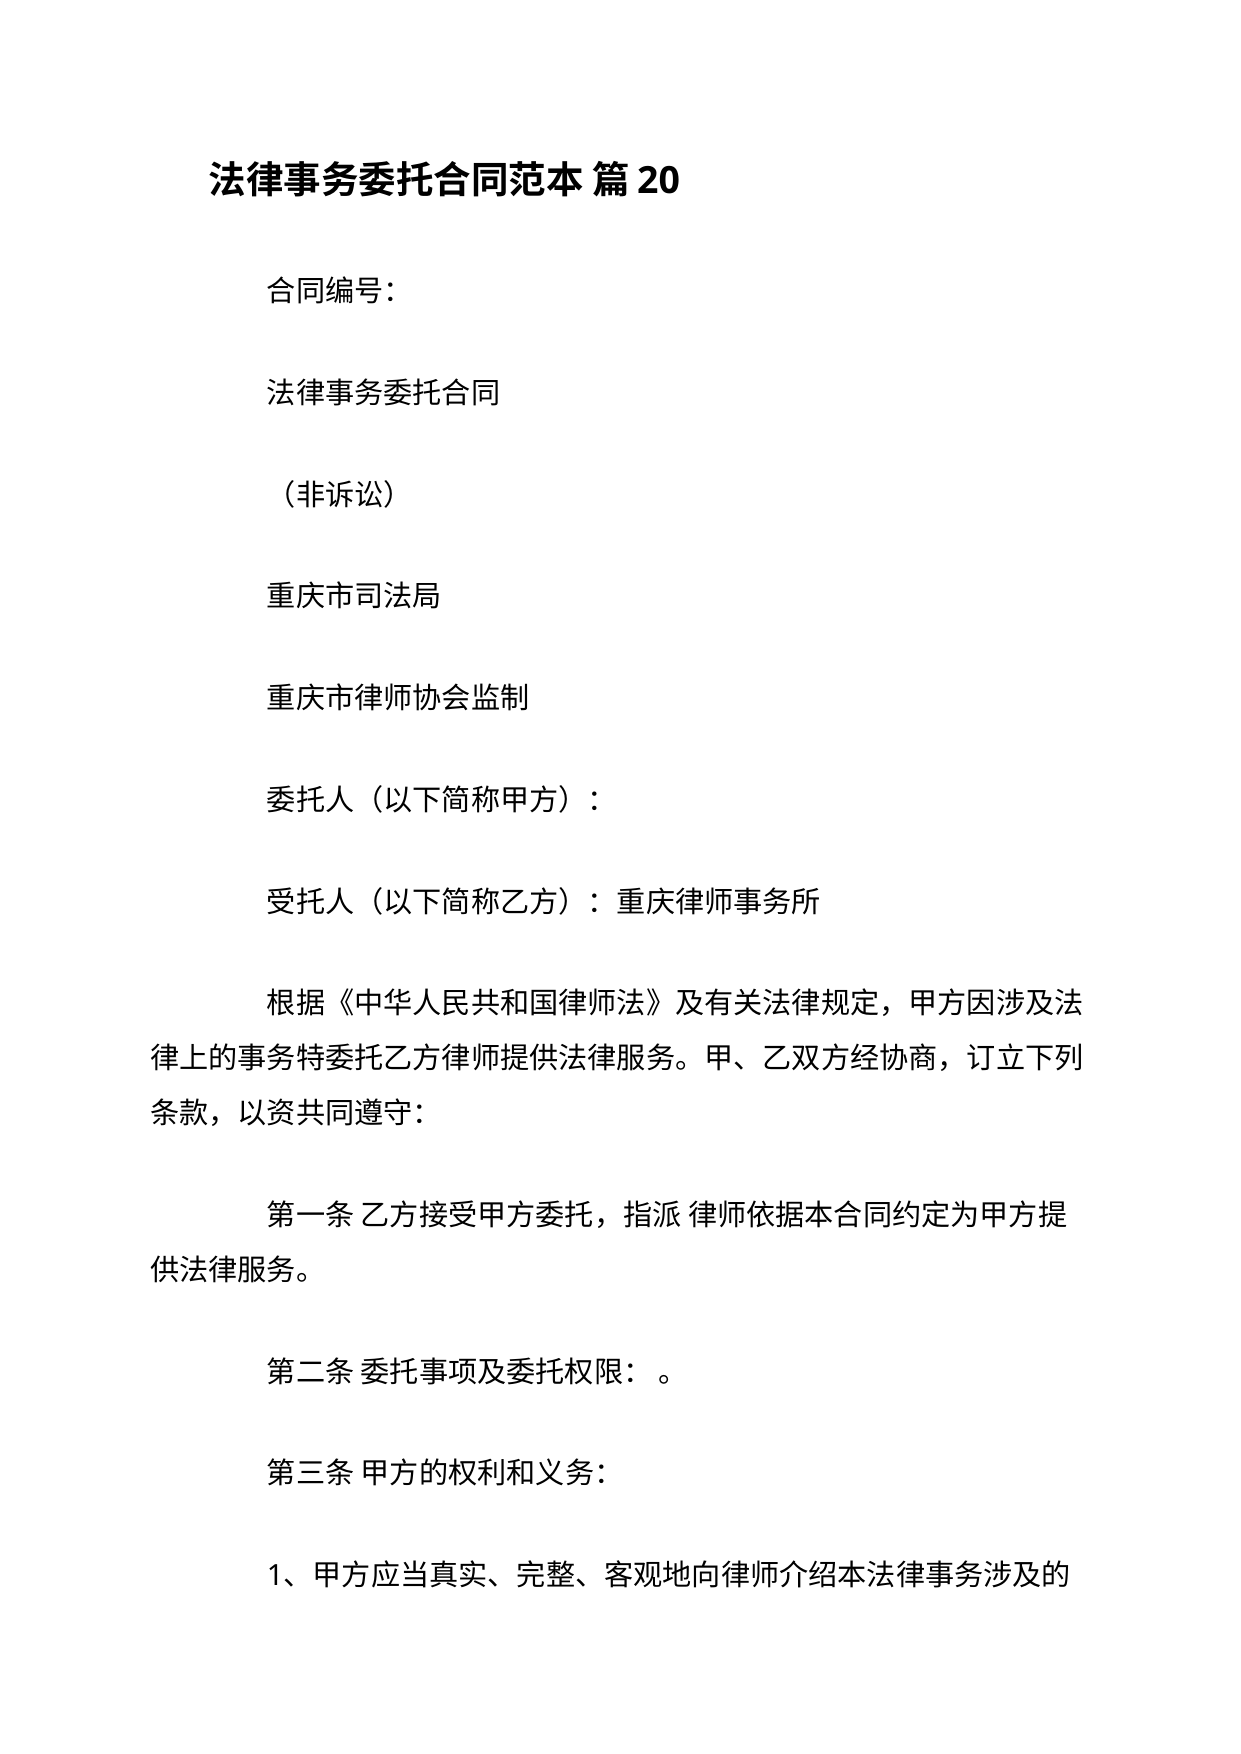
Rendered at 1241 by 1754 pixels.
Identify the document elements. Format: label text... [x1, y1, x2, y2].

text 受托人（以下简称乙方）：重庆律师事务所 [150, 878, 1090, 921]
text 法律事务委托合同范本 篇20 [150, 150, 1090, 204]
text 第二条 委托事项及委托权限： 。 [150, 1348, 1090, 1391]
text 委托人（以下简称甲方）： [150, 776, 1090, 819]
text 法律事务委托合同 [150, 369, 1090, 412]
text （非诉讼） [150, 471, 1090, 513]
text 重庆市司法局 [150, 573, 1090, 615]
text 第一条 乙方接受甲方委托，指派 律师依据本合同约定为甲方提供法律服务。 [150, 1192, 1090, 1289]
text 重庆市律师协会监制 [150, 675, 1090, 717]
text 第三条 甲方的权利和义务： [150, 1450, 1090, 1492]
text 合同编号： [150, 268, 1090, 310]
text 根据《中华人民共和国律师法》及有关法律规定，甲方因涉及法律上的事务特委托乙方律师提供法律服务。甲、乙双方经协商，订立下列条款，以资共同遵守： [150, 980, 1090, 1132]
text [150, 1552, 1090, 1594]
